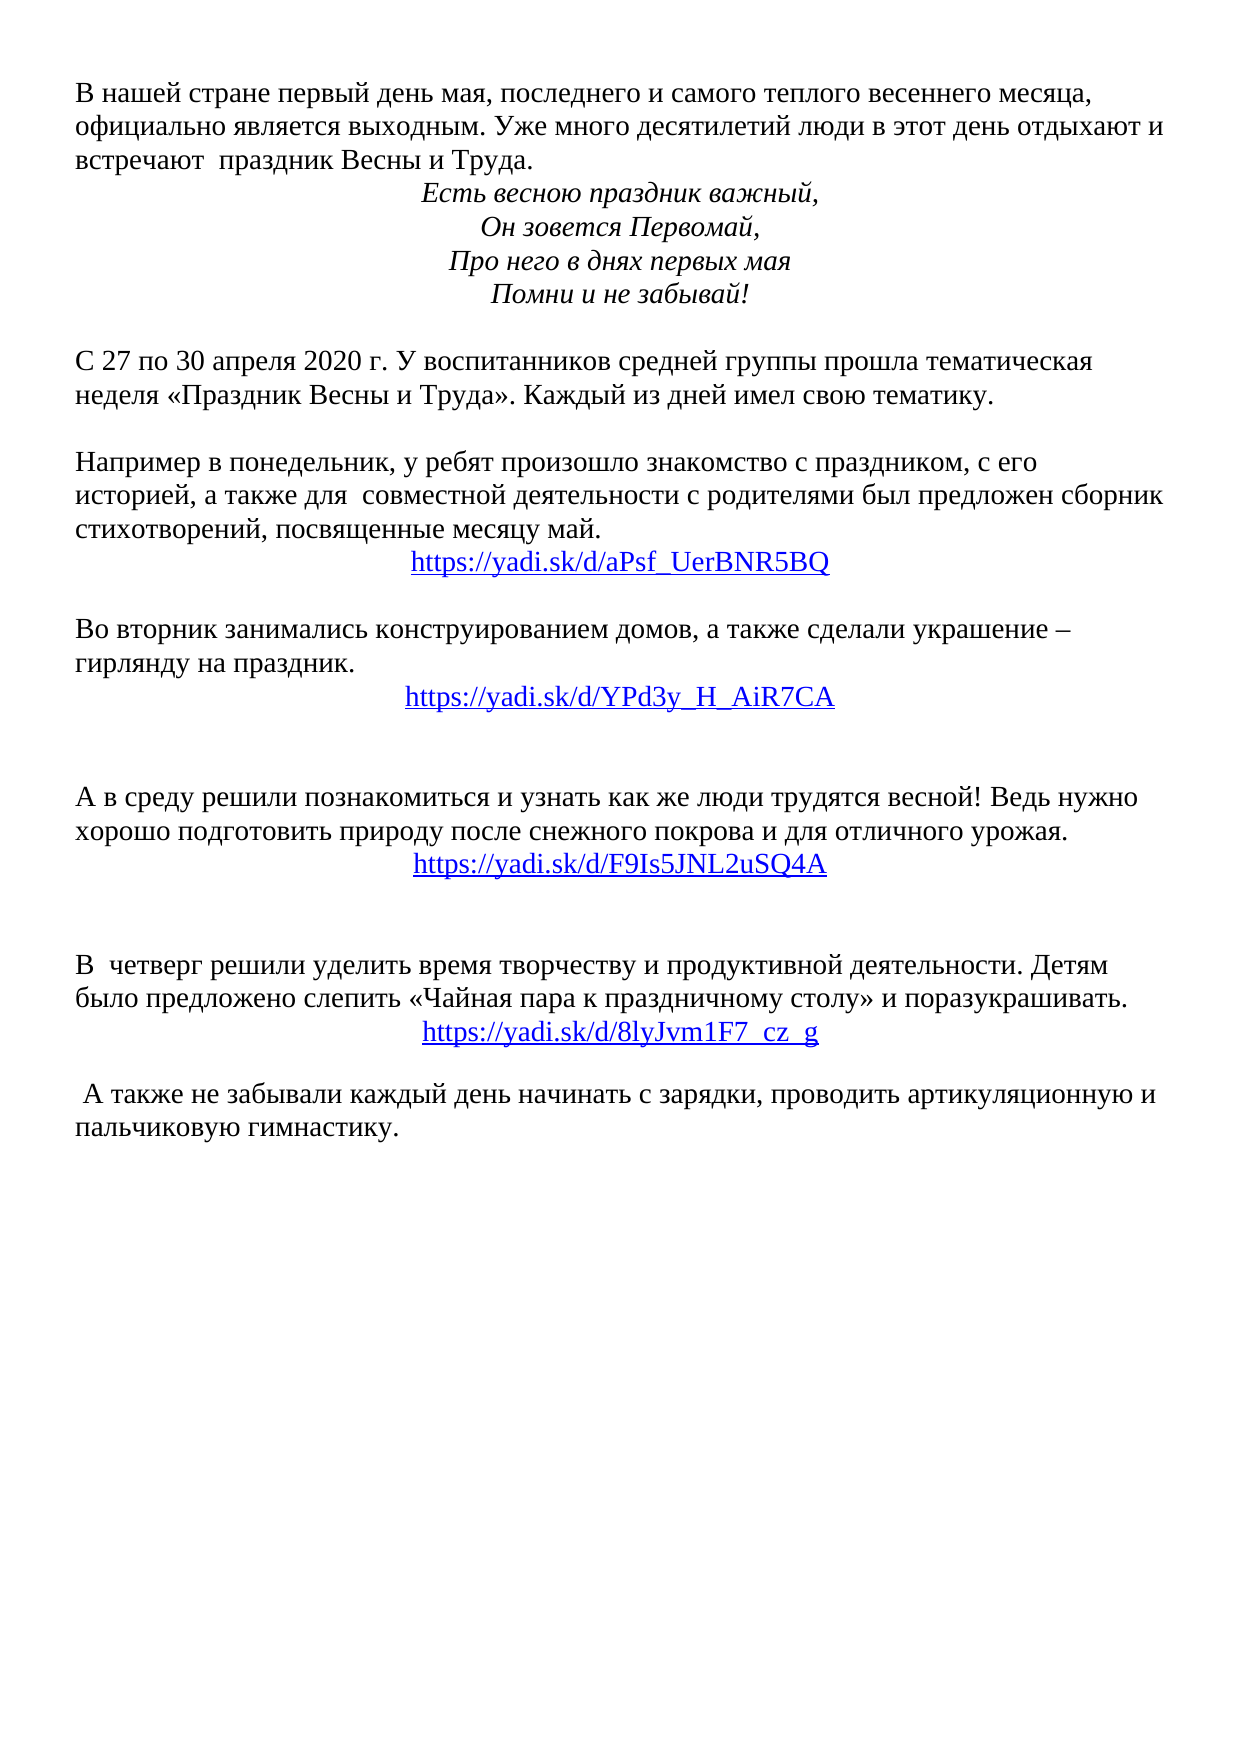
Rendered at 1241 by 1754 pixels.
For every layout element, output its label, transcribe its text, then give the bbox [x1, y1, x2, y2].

text А в среду решили познакомиться и узнать как же люди трудятся весной! Ведь нужно хорошо подготовить природу после снежного покрова и для отличного урожая. [75, 779, 1165, 846]
text https://yadi.sk/d/8lyJvm1F7_cz_g [75, 1014, 1165, 1048]
text В четверг решили уделить время творчеству и продуктивной деятельности. Детям было предложено слепить «Чайная пара к праздничному столу» и поразукрашивать. [75, 947, 1165, 1014]
text С 27 по 30 апреля 2020 г. У воспитанников средней группы прошла тематическая неделя «Праздник Весны и Труда». Каждый из дней имел свою тематику. [75, 343, 1165, 410]
text Есть весною праздник важный, Он зовется Первомай, Про него в днях первых мая Помни и не забывай! [75, 176, 491, 310]
text В нашей стране первый день мая, последнего и самого теплого весеннего месяца, официально является выходным. Уже много десятилетий люди в этот день отдыхают и встречают праздник Весны и Труда. [75, 75, 1165, 176]
text Во вторник занимались конструированием домов, а также сделали украшение – гирлянду на праздник. [75, 612, 1165, 679]
text А также не забывали каждый день начинать с зарядки, проводить артикуляционную и пальчиковую гимнастику. [75, 1076, 1165, 1143]
text Например в понедельник, у ребят произошло знакомство с праздником, с его историей, а также для совместной деятельности с родителями был предложен сборник стихотворений, посвященные месяцу май. [75, 444, 1165, 544]
text https://yadi.sk/d/aPsf_UerBNR5BQ [75, 544, 1165, 578]
text https://yadi.sk/d/F9Is5JNL2uSQ4A [75, 846, 1165, 880]
text Есть весною праздник важный, Он зовется Первомай, Про него в днях первых мая Помни и не забывай! [750, 176, 1165, 310]
text https://yadi.sk/d/YPd3y_H_AiR7CA [75, 679, 1165, 712]
